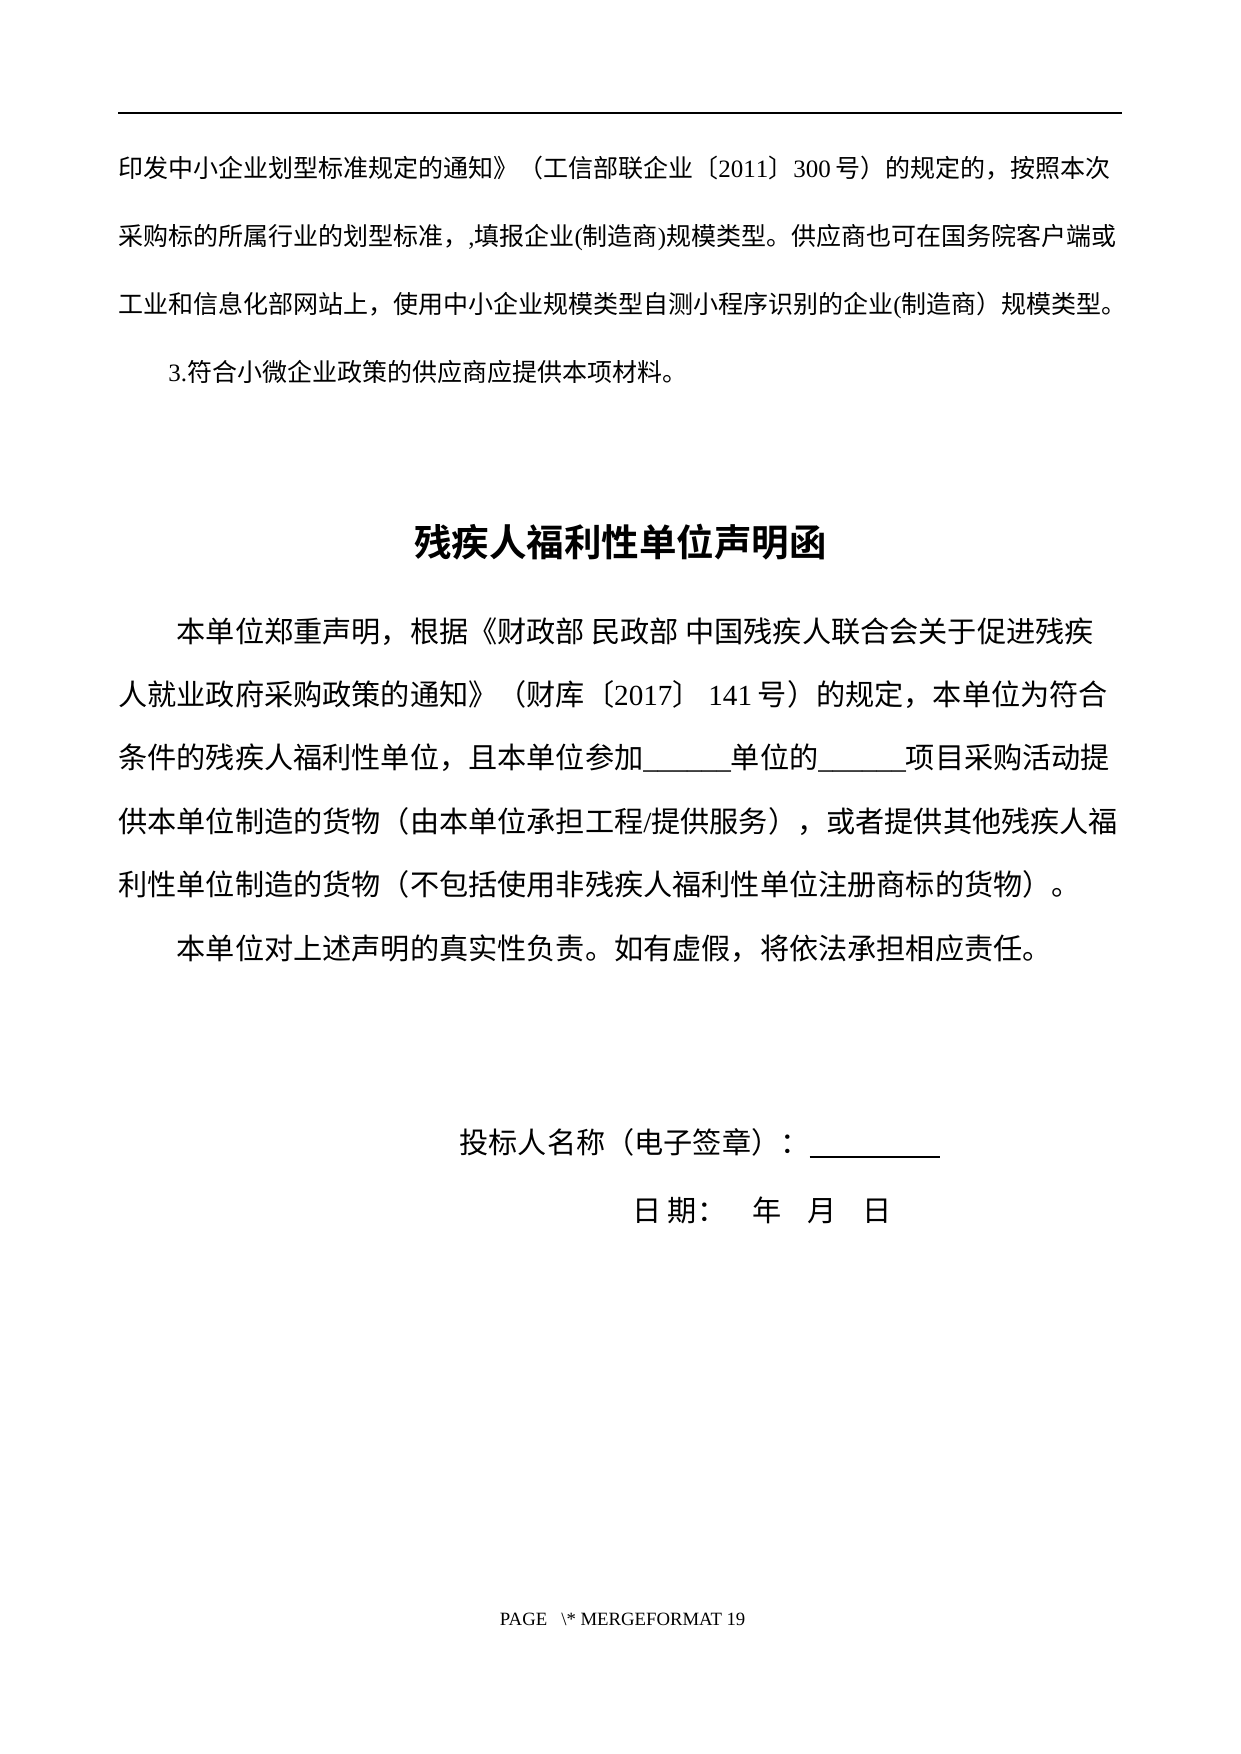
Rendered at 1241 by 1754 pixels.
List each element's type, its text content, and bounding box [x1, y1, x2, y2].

text 3.符合小微企业政策的供应商应提供本项材料。 [118, 336, 1122, 404]
text 残疾人福利性单位声明函 [118, 506, 1122, 574]
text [118, 133, 1122, 336]
text 本单位郑重声明，根据《财政部 民政部 中国残疾人联合会关于促进残疾人就业政府采购政策的通知》（财库〔2017〕 141号）的规定，本单位为符合条件的残疾人福利性单位，且本单位参加______单位的______项目采购活动提供本单位制造的货物（由本单位承担工程/提供服务），或者提供其他残疾人福利性单位制造的货物（不包括使用非残疾人福利性单位注册商标的货物）。 [118, 608, 1122, 904]
text 日 期： 年 月 日 [147, 1175, 1122, 1243]
text 本单位对上述声明的真实性负责。如有虚假，将依法承担相应责任。 [118, 925, 1122, 968]
text 投标人名称（电子签章）： [147, 1107, 1122, 1175]
